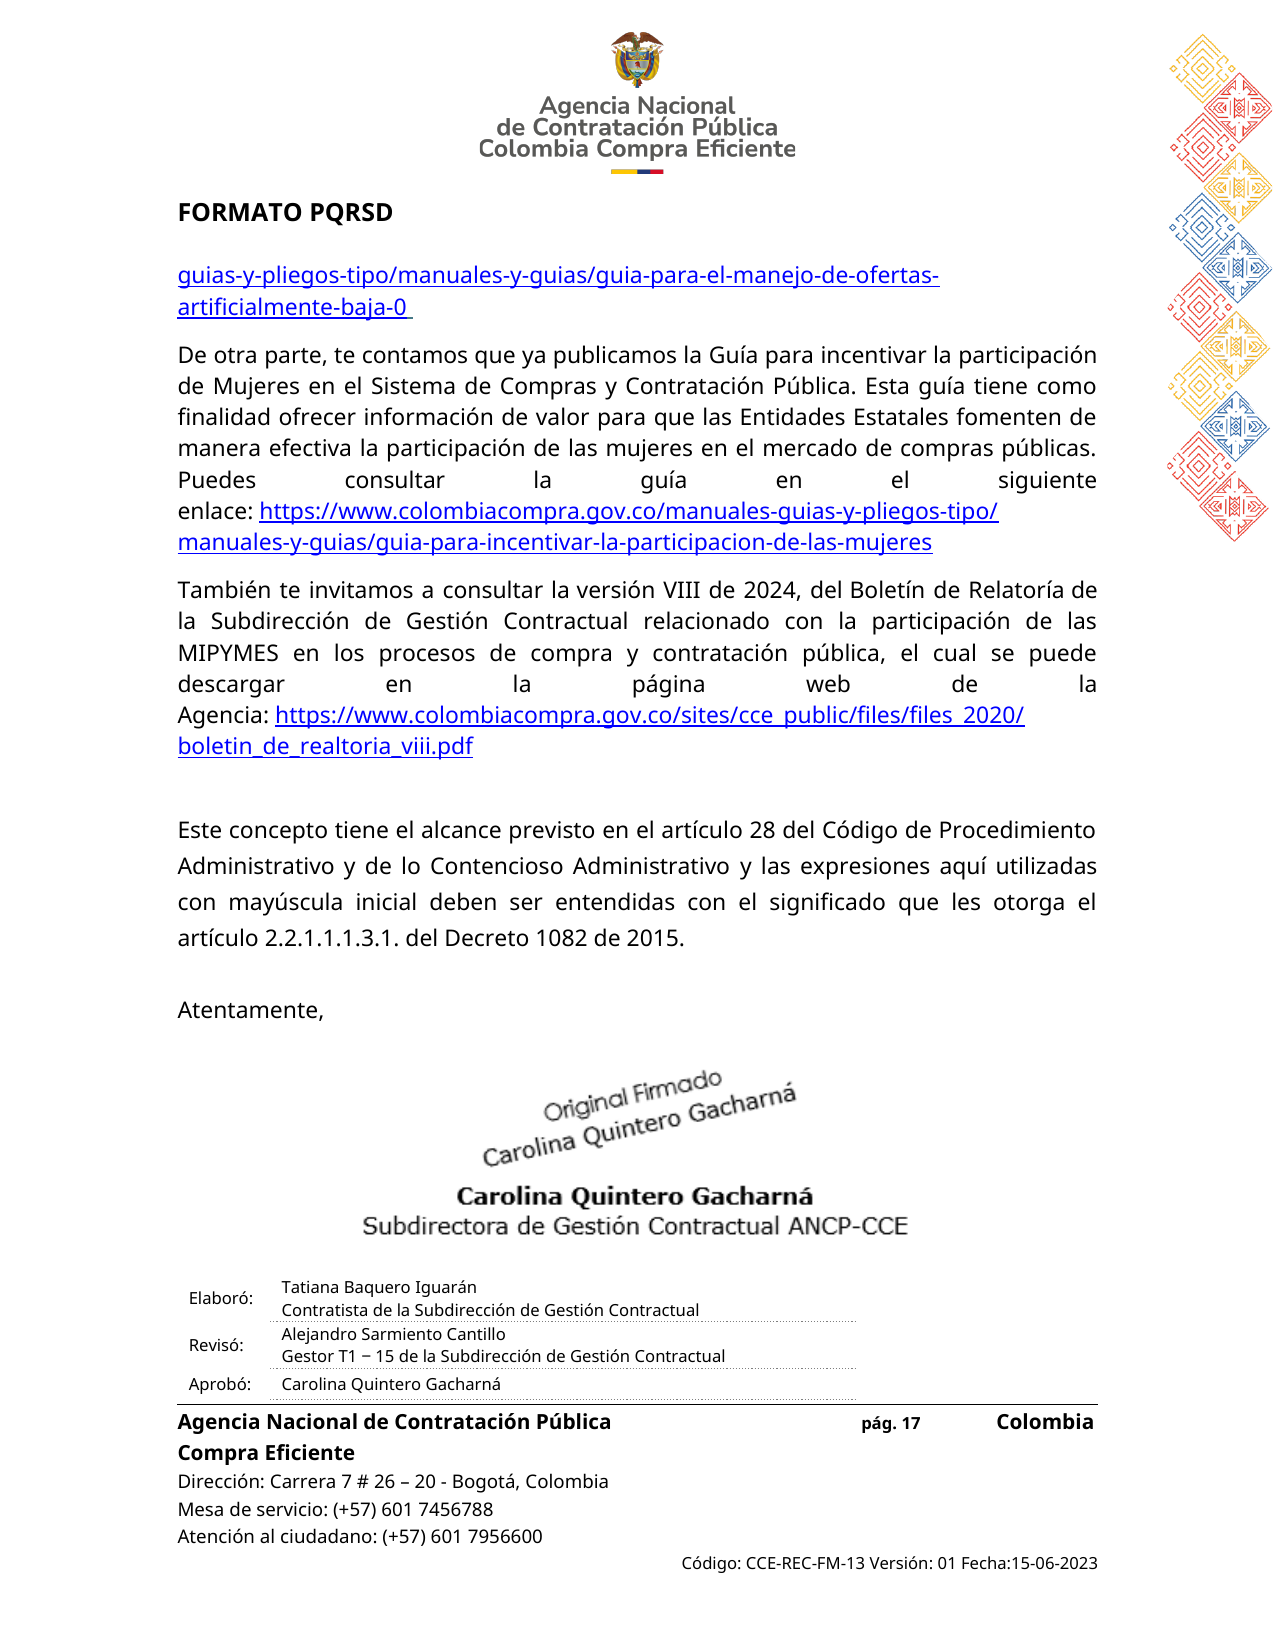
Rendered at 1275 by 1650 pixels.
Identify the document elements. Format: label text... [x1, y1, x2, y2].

picture [1165, 33, 1272, 539]
table_cell Revisó: [177, 1321, 270, 1367]
picture [479, 32, 796, 174]
table_header Elaboró: [177, 1276, 270, 1321]
table_header Tatiana Baquero Iguarán Contratista de la Subdirección de Gestión Contractual [270, 1276, 856, 1321]
text Este concepto tiene el alcance previsto en el artículo 28 del Código de Procedimiento Administrativo y de lo Contencioso Administrativo y las expresiones aquí utilizadas con mayúscula inicial deben ser entendidas con el significado que les otorga el artículo 2.2.1.1.1.3.1. del Decreto 1082 de 2015. [177, 814, 1098, 953]
picture [328, 1025, 947, 1255]
text Atentamente, [177, 994, 1098, 1025]
table_cell Carolina Quintero Gacharná Subdirectora de Gestión Contractual ANCP – CCE [270, 1368, 856, 1399]
table_cell Alejandro Sarmiento Cantillo Gestor T1 ‒ 15 de la Subdirección de Gestión Contractual [270, 1321, 856, 1367]
text También te invitamos a consultar la versión VIII de 2024, del Boletín de Relatoría de la Subdirección de Gestión Contractual relacionado con la participación de las MIPYMES en los procesos de compra y contratación pública, el cual se puede descargar en la página web de la Agencia: https://www.colombiacompra.gov.co/sites/cce_public/files/files_2020/boletin_de_realtoria_viii.pdf [177, 574, 1098, 762]
text De otra parte, te contamos que ya publicamos la Guía para incentivar la participación de Mujeres en el Sistema de Compras y Contratación Pública. Esta guía tiene como finalidad ofrecer información de valor para que las Entidades Estatales fomenten de manera efectiva la participación de las mujeres en el mercado de compras públicas. Puedes consultar la guía en el siguiente enlace: https://www.colombiacompra.gov.co/manuales-guias-y-pliegos-tipo/manuales-y-guias/guia-para-incentivar-la-participacion-de-las-mujeres [177, 339, 1098, 557]
table_cell Aprobó: [177, 1368, 270, 1399]
